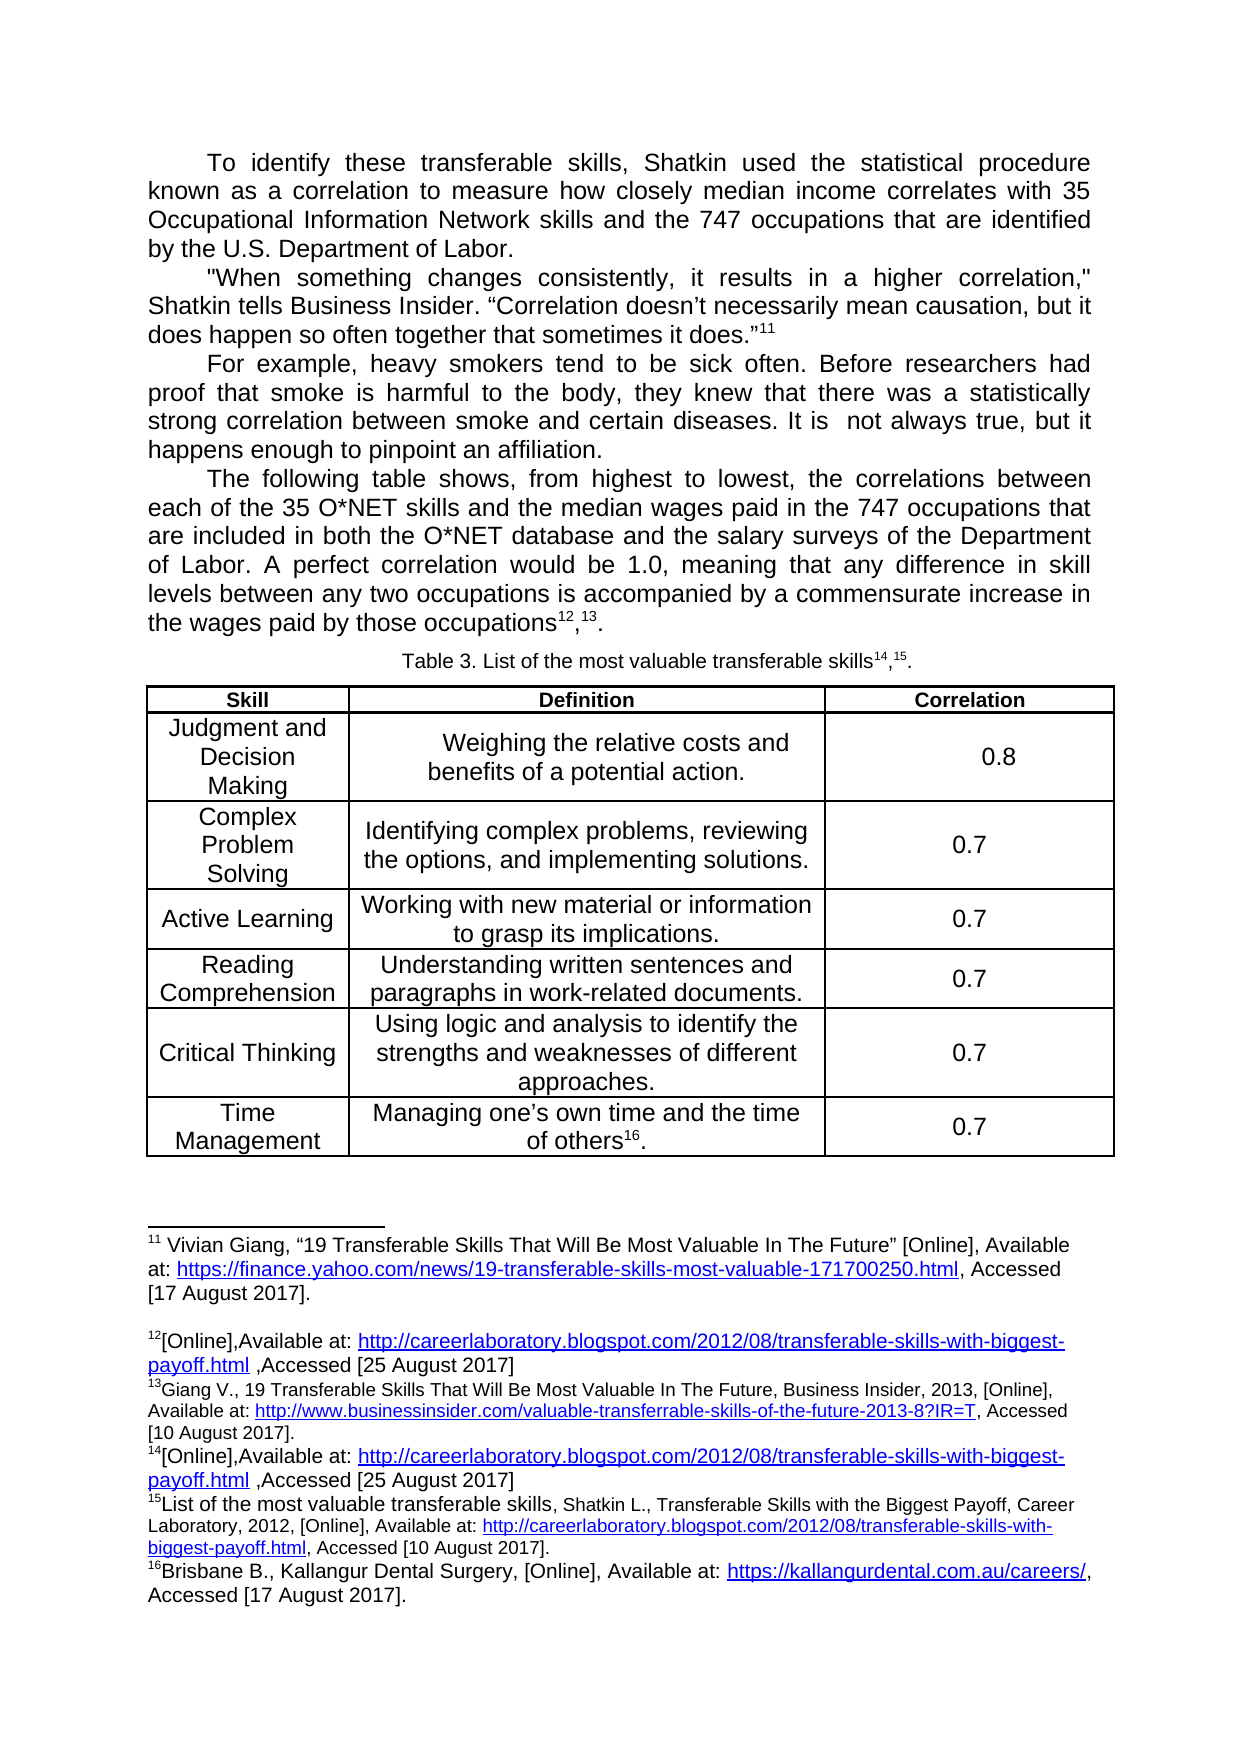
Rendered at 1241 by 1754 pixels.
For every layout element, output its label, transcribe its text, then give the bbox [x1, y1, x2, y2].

table_cell Reading Comprehension [148, 950, 348, 1007]
table_cell Using logic and analysis to identify the strengths and weaknesses of different approaches. [350, 1009, 824, 1096]
table_cell Time Management [148, 1098, 348, 1155]
table_cell 0.7 [826, 1098, 1113, 1155]
table_header Definition [350, 688, 824, 711]
table_cell 0.7 [826, 950, 1113, 1007]
table_cell 0.7 [826, 890, 1113, 948]
table_cell Working with new material or information to grasp its implications. [350, 890, 824, 948]
table_cell 0.7 [826, 802, 1113, 888]
text "When something changes consistently, it results in a higher correlation," Shatkin tells Business Insider. “Correlation doesn’t necessarily mean causation, but it does happen so often together that sometimes it does.” [148, 263, 1093, 349]
table_cell Active Learning [148, 890, 348, 948]
table_cell Identifying complex problems, reviewing the options, and implementing solutions. [350, 802, 824, 888]
text The following table shows, from highest to lowest, the correlations between each of the 35 O*NET skills and the median wages paid in the 747 occupations that are included in both the O*NET database and the salary surveys of the Department of Labor. A perfect correlation would be 1.0, meaning that any difference in skill levels between any two occupations is accompanied by a commensurate increase in the wages paid by those occupations,. [148, 464, 1093, 636]
table_cell Critical Thinking [148, 1009, 348, 1096]
table_cell Understanding written sentences and paragraphs in work-related documents. [350, 950, 824, 1007]
table_cell 0.8 [826, 714, 1113, 800]
table_cell Judgment and Decision Making [148, 714, 348, 800]
table_cell Managing one’s own time and the time of others. [350, 1098, 824, 1155]
text To identify these transferable skills, Shatkin used the statistical procedure known as a correlation to measure how closely median income correlates with 35 Occupational Information Network skills and the 747 occupations that are identified by the U.S. Department of Labor. [148, 148, 1093, 263]
text For example, heavy smokers tend to be sick often. Before researchers had proof that smoke is harmful to the body, they knew that there was a statistically strong correlation between smoke and certain diseases. It is not always true, but it happens enough to pinpoint an affiliation. [148, 349, 1093, 464]
table_header Skill [148, 688, 348, 711]
text Table 3. List of the most valuable transferable skills,. [148, 649, 1093, 673]
table_cell Complex Problem Solving [148, 802, 348, 888]
table_header Correlation [826, 688, 1113, 711]
table_cell Weighing the relative costs and benefits of a potential action. [350, 714, 824, 800]
table_cell 0.7 [826, 1009, 1113, 1096]
